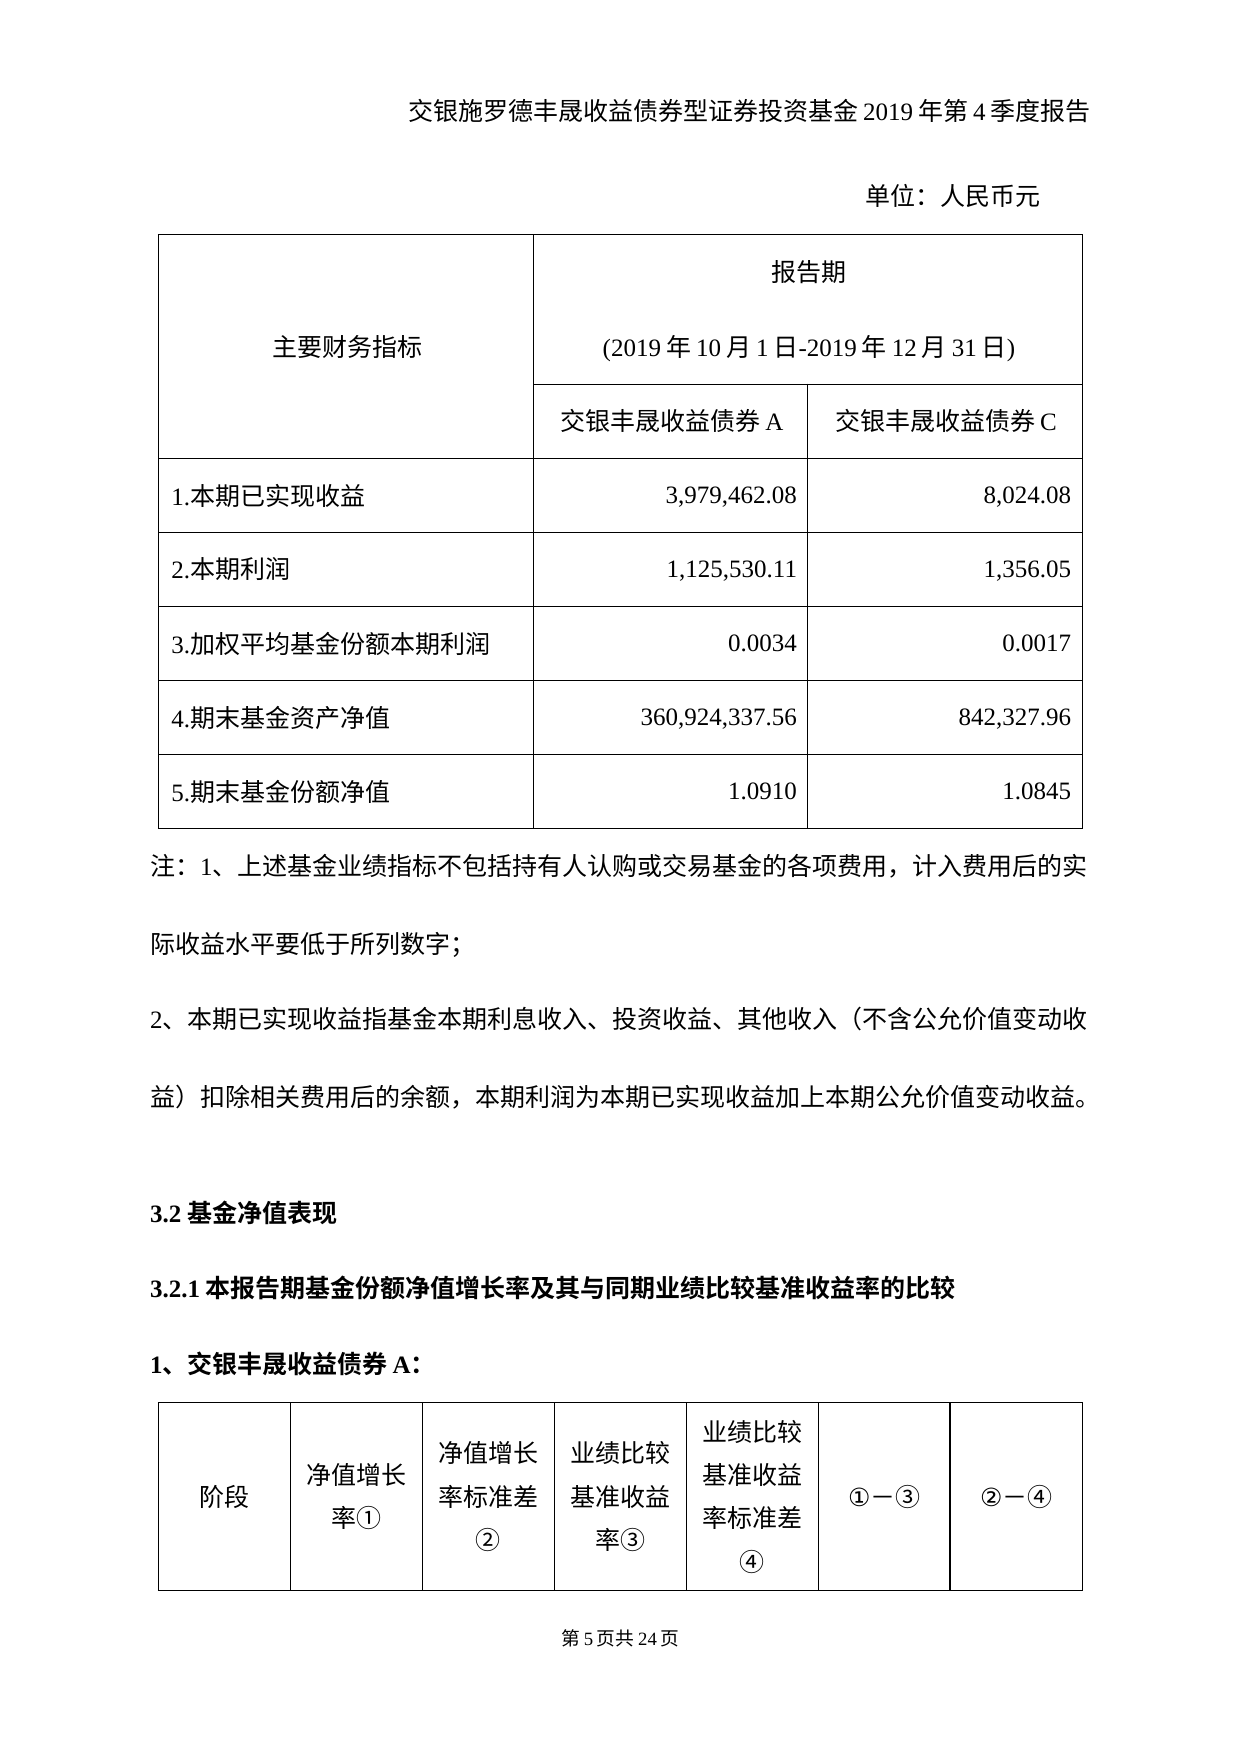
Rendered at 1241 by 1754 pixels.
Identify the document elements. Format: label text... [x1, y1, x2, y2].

table_cell 1,356.05 [808, 533, 1082, 606]
table_cell 0.0017 [808, 607, 1082, 680]
table_cell 842,327.96 [808, 681, 1082, 754]
table_cell 8,024.08 [808, 459, 1082, 532]
text 2、本期已实现收益指基金本期利息收入、投资收益、其他收入（不含公允价值变动收益）扣除相关费用后的余额，本期利润为本期已实现收益加上本期公允价值变动收益。 [150, 985, 1090, 1128]
table_header 报告期 (2019年10月1日-2019年12月31日) [534, 235, 1082, 383]
text 3.2 基金净值表现 [150, 1179, 1090, 1244]
table_cell 3.加权平均基金份额本期利润 [159, 607, 533, 680]
text 注：1、上述基金业绩指标不包括持有人认购或交易基金的各项费用，计入费用后的实际收益水平要低于所列数字； [150, 832, 1090, 975]
table_cell 4.期末基金资产净值 [159, 681, 533, 754]
text 本报告期基金份额净值增长率及其与同期业绩比较基准收益率的比较 [150, 1254, 1090, 1319]
table_cell 1.0910 [534, 755, 807, 828]
table_cell 1.本期已实现收益 [159, 459, 533, 532]
table_cell 3,979,462.08 [534, 459, 807, 532]
text 1、交银丰晟收益债券A： [150, 1330, 1090, 1395]
table_cell 1.0845 [808, 755, 1082, 828]
table_header 净值增长率标准差② [423, 1403, 554, 1589]
table_cell 0.0034 [534, 607, 807, 680]
table_cell 2.本期利润 [159, 533, 533, 606]
table_cell 360,924,337.56 [534, 681, 807, 754]
table_header 业绩比较基准收益率标准差④ [687, 1403, 818, 1589]
table_header 净值增长率① [291, 1403, 422, 1589]
table_cell 5.期末基金份额净值 [159, 755, 533, 828]
table_cell 1,125,530.11 [534, 533, 807, 606]
text 单位：人民币元 [152, 162, 1040, 227]
table_header ①－③ [819, 1403, 949, 1589]
table_cell 交银丰晟收益债券C [808, 385, 1082, 457]
table_header 阶段 [159, 1403, 290, 1589]
table_cell 交银丰晟收益债券A [534, 385, 807, 457]
table_header 主要财务指标 [159, 235, 533, 457]
table_header ②－④ [951, 1403, 1082, 1589]
table_header 业绩比较基准收益率③ [555, 1403, 686, 1589]
